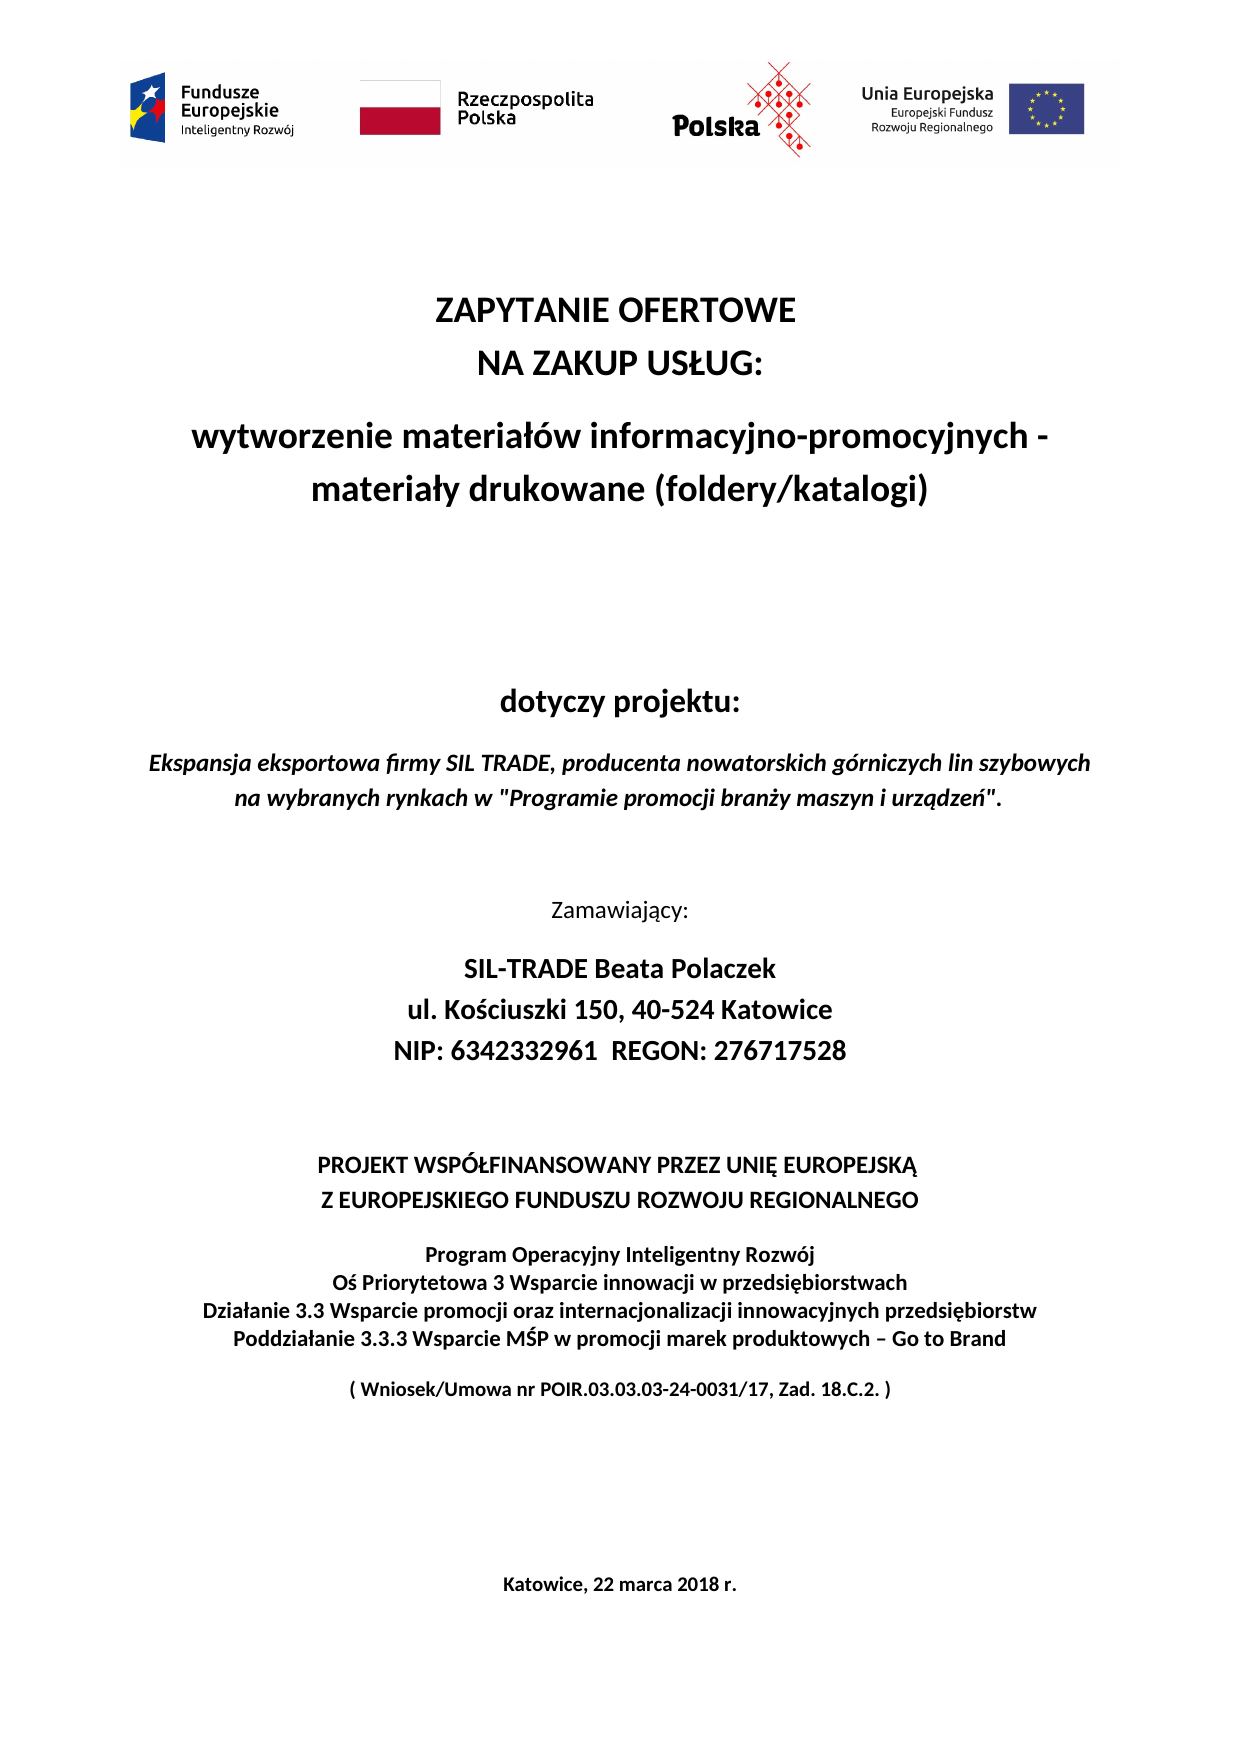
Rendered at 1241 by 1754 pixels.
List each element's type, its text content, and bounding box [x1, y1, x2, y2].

text SIL-TRADE Beata Polaczek ul. Kościuszki 150, 40-524 Katowice NIP: 6342332961 REGON: 276717528 [118, 950, 1122, 1067]
text Poddziałanie 3.3.3 Wsparcie MŚP w promocji marek produktowych – Go to Brand [118, 1324, 1122, 1352]
text Oś Priorytetowa 3 Wsparcie innowacji w przedsiębiorstwach [118, 1268, 1122, 1296]
text Zamawiający: [118, 894, 1122, 924]
text ZAPYTANIE OFERTOWE NA ZAKUP USŁUG: [118, 286, 1122, 385]
text Ekspansja eksportowa firmy SIL TRADE, producenta nowatorskich górniczych lin szybowych na wybranych rynkach w "Programie promocji branży maszyn i urządzeń". [118, 747, 1122, 813]
text Katowice, 22 marca 2018 r. [118, 1571, 1122, 1596]
picture [118, 59, 1123, 166]
text dotyczy projektu: [118, 680, 1122, 721]
text ( Wniosek/Umowa nr POIR.03.03.03-24-0031/17, Zad. 18.C.2. ) [118, 1376, 1122, 1402]
text wytworzenie materiałów informacyjno-promocyjnych -materiały drukowane (foldery/katalogi) [118, 412, 1122, 511]
text Działanie 3.3 Wsparcie promocji oraz internacjonalizacji innowacyjnych przedsiębiorstw [118, 1296, 1122, 1324]
text PROJEKT WSPÓŁFINANSOWANY PRZEZ UNIĘ EUROPEJSKĄ Z EUROPEJSKIEGO FUNDUSZU ROZWOJU REGIONALNEGO [118, 1149, 1122, 1215]
text Program Operacyjny Inteligentny Rozwój [118, 1240, 1122, 1268]
